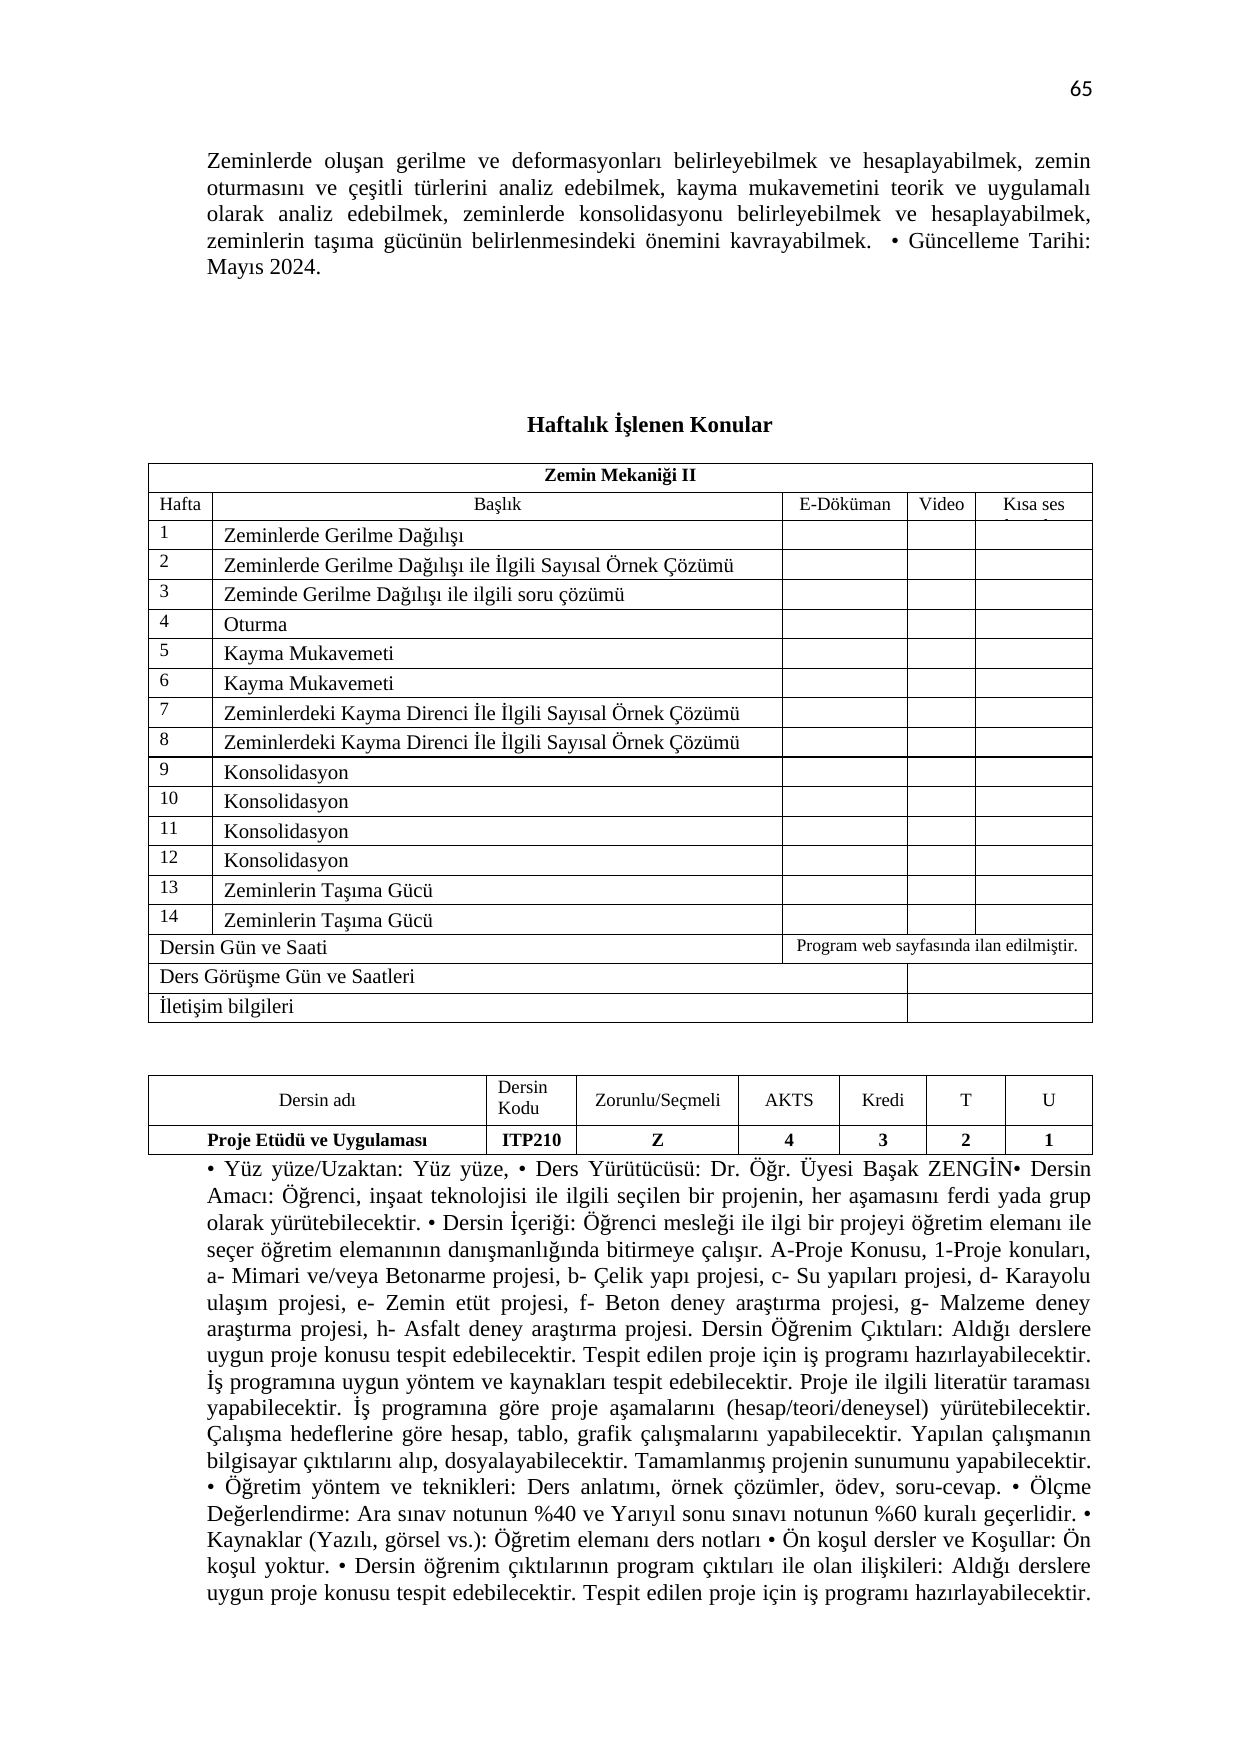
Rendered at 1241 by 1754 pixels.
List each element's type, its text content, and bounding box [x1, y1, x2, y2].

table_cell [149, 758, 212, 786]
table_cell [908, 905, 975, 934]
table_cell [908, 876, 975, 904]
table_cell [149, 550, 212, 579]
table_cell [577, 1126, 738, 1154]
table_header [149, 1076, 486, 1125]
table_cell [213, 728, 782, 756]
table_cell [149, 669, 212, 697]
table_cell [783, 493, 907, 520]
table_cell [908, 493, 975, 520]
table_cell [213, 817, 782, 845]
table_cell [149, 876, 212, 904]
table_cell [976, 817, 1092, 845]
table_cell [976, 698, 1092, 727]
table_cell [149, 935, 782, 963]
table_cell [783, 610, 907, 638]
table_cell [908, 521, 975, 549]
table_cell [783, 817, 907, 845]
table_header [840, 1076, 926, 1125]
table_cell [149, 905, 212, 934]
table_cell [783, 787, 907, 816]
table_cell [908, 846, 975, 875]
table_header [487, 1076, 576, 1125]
text Haftalık İşlenen Konular [207, 411, 1093, 437]
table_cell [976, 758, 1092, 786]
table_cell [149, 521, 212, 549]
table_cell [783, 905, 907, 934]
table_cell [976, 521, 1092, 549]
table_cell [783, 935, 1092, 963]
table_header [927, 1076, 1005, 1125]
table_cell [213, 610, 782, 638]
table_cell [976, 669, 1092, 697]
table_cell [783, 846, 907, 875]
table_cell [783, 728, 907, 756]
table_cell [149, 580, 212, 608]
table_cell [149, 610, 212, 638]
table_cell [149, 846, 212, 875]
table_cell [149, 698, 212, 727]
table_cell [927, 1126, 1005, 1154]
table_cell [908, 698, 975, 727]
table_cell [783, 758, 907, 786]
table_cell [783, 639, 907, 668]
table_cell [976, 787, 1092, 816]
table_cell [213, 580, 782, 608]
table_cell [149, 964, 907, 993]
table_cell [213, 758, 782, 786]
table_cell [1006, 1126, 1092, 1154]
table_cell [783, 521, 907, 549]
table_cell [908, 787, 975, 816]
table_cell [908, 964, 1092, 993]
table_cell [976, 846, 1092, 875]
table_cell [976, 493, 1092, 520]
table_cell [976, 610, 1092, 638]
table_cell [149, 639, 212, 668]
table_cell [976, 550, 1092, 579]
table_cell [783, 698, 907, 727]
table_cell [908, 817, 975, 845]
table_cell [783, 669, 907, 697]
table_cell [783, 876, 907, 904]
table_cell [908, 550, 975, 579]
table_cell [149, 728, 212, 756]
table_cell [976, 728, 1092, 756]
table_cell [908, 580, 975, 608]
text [207, 148, 1093, 279]
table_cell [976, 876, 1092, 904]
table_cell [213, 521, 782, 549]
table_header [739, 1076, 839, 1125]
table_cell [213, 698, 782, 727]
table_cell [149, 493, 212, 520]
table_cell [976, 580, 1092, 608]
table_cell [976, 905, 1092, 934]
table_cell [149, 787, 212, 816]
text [207, 1155, 1093, 1605]
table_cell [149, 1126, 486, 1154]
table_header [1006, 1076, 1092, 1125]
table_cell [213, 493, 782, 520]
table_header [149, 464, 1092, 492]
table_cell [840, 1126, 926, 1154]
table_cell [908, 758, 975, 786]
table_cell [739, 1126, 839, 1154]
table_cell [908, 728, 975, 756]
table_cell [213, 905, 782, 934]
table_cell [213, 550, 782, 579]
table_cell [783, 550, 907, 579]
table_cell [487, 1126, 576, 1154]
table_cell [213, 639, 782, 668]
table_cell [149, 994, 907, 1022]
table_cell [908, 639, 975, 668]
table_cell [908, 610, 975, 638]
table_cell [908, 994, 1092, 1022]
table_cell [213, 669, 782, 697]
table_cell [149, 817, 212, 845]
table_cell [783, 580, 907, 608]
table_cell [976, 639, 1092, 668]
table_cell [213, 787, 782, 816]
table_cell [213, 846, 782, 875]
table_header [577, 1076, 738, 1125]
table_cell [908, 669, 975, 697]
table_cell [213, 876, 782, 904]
